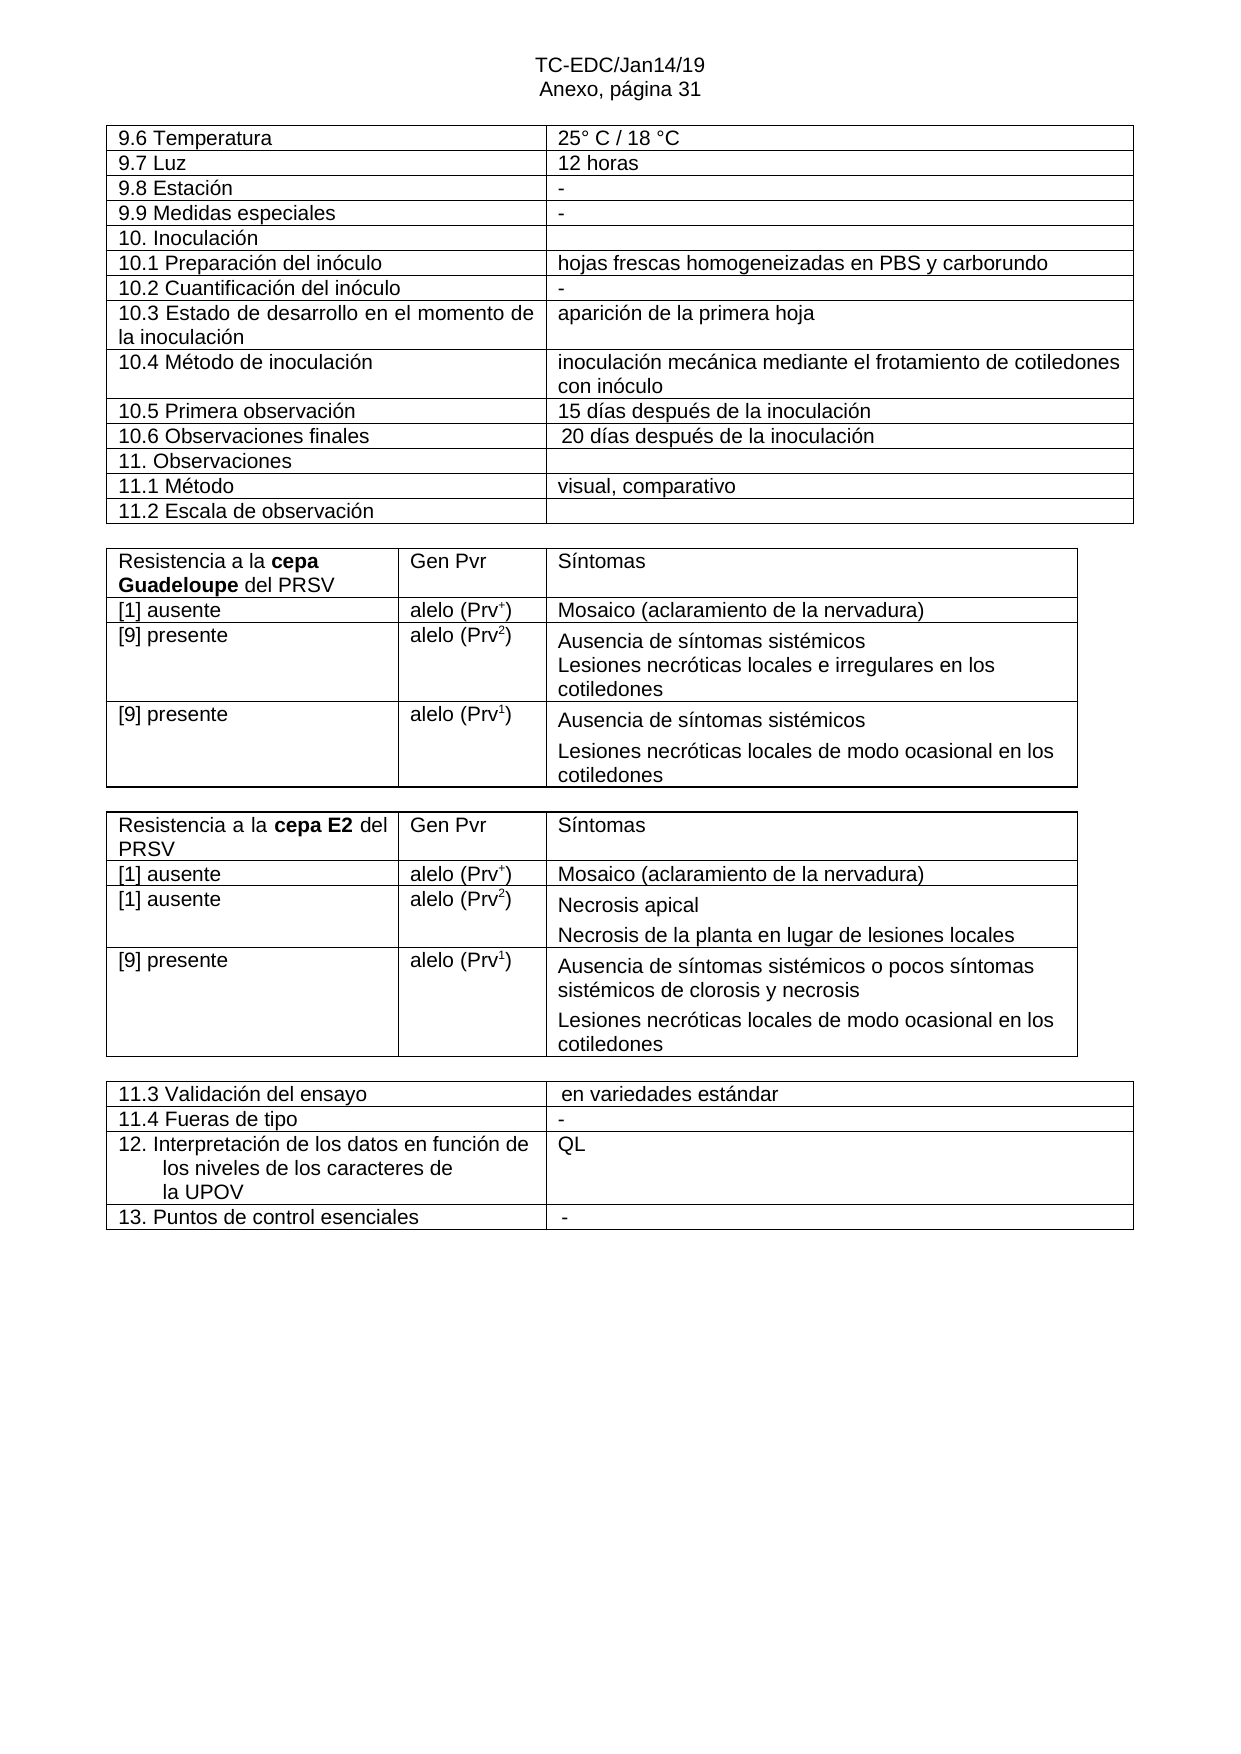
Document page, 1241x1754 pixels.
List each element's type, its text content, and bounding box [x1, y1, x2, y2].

table_cell Mosaico (aclaramiento de la nervadura) [547, 598, 1077, 622]
table_cell inoculación mecánica mediante el frotamiento de cotiledones con inóculo [547, 350, 1133, 398]
table_cell alelo (Prv1) [399, 948, 546, 1056]
table_cell 11. Observaciones [107, 449, 546, 473]
table_cell Necrosis apical Necrosis de la planta en lugar de lesiones locales [547, 886, 1077, 947]
table_cell Ausencia de síntomas sistémicos Lesiones necróticas locales e irregulares en los cotiledones [547, 623, 1077, 701]
table_cell 10. Inoculación [107, 226, 546, 250]
table_cell 11.4 Fueras de tipo [107, 1107, 546, 1131]
table_cell hojas frescas homogeneizadas en PBS y carborundo [547, 251, 1133, 275]
table_cell 10.5 Primera observación [107, 399, 546, 423]
table_cell 12. Interpretación de los datos en función de los niveles de los caracteres de la UPOV [107, 1132, 546, 1204]
table_cell 10.3 Estado de desarrollo en el momento de la inoculación [107, 301, 546, 349]
table_cell Mosaico (aclaramiento de la nervadura) [547, 861, 1077, 885]
table_cell [9] presente [107, 948, 398, 1056]
table_header Gen Pvr [399, 813, 546, 860]
table_cell Ausencia de síntomas sistémicos o pocos síntomas sistémicos de clorosis y necrosis Lesiones necróticas locales de modo ocasional en los cotiledones [547, 948, 1077, 1056]
table_header Resistencia a la cepa E2 del PRSV [107, 813, 398, 860]
table_cell [1] ausente [107, 598, 398, 622]
table_cell [9] presente [107, 623, 398, 701]
table_cell 10.4 Método de inoculación [107, 350, 546, 398]
table_cell 25° C / 18 °C [547, 126, 1133, 150]
table_cell Ausencia de síntomas sistémicos Lesiones necróticas locales de modo ocasional en los cotiledones [547, 702, 1077, 786]
table_cell [9] presente [107, 702, 398, 786]
table_cell 10.1 Preparación del inóculo [107, 251, 546, 275]
table_cell 11.1 Método [107, 474, 546, 498]
table_header 11.3 Validación del ensayo [107, 1082, 546, 1106]
table_header Gen Pvr [399, 549, 546, 597]
table_cell 9.8 Estación [107, 176, 546, 200]
table_cell - [547, 1205, 1133, 1229]
table_header Síntomas [547, 549, 1077, 597]
table_cell 15 días después de la inoculación [547, 399, 1133, 423]
table_cell 9.9 Medidas especiales [107, 201, 546, 225]
table_cell - [547, 276, 1133, 300]
table_cell alelo (Prv2) [399, 886, 546, 947]
table_cell 10.2 Cuantificación del inóculo [107, 276, 546, 300]
table_cell alelo (Prv1) [399, 702, 546, 786]
table_cell 12 horas [547, 151, 1133, 175]
table_header Resistencia a la cepa Guadeloupe del PRSV [107, 549, 398, 597]
table_cell - [547, 176, 1133, 200]
table_header Síntomas [547, 813, 1077, 860]
table_cell - [547, 1107, 1133, 1131]
table_cell [547, 226, 1133, 250]
table_cell QL [547, 1132, 1133, 1204]
table_cell 9.7 Luz [107, 151, 546, 175]
table_cell - [547, 201, 1133, 225]
table_cell 11.2 Escala de observación [107, 499, 546, 523]
table_cell aparición de la primera hoja [547, 301, 1133, 349]
table_cell alelo (Prv2) [399, 623, 546, 701]
table_cell [547, 449, 1133, 473]
table_cell [547, 499, 1133, 523]
table_cell 9.6 Temperatura [107, 126, 546, 150]
table_cell alelo (Prv+) [399, 861, 546, 885]
table_cell visual, comparativo [547, 474, 1133, 498]
table_cell [1] ausente [107, 886, 398, 947]
table_cell 20 días después de la inoculación [547, 424, 1133, 448]
table_header en variedades estándar [547, 1082, 1133, 1106]
table_cell [1] ausente [107, 861, 398, 885]
table_cell alelo (Prv+) [399, 598, 546, 622]
table_cell 10.6 Observaciones finales [107, 424, 546, 448]
table_cell 13. Puntos de control esenciales [107, 1205, 546, 1229]
